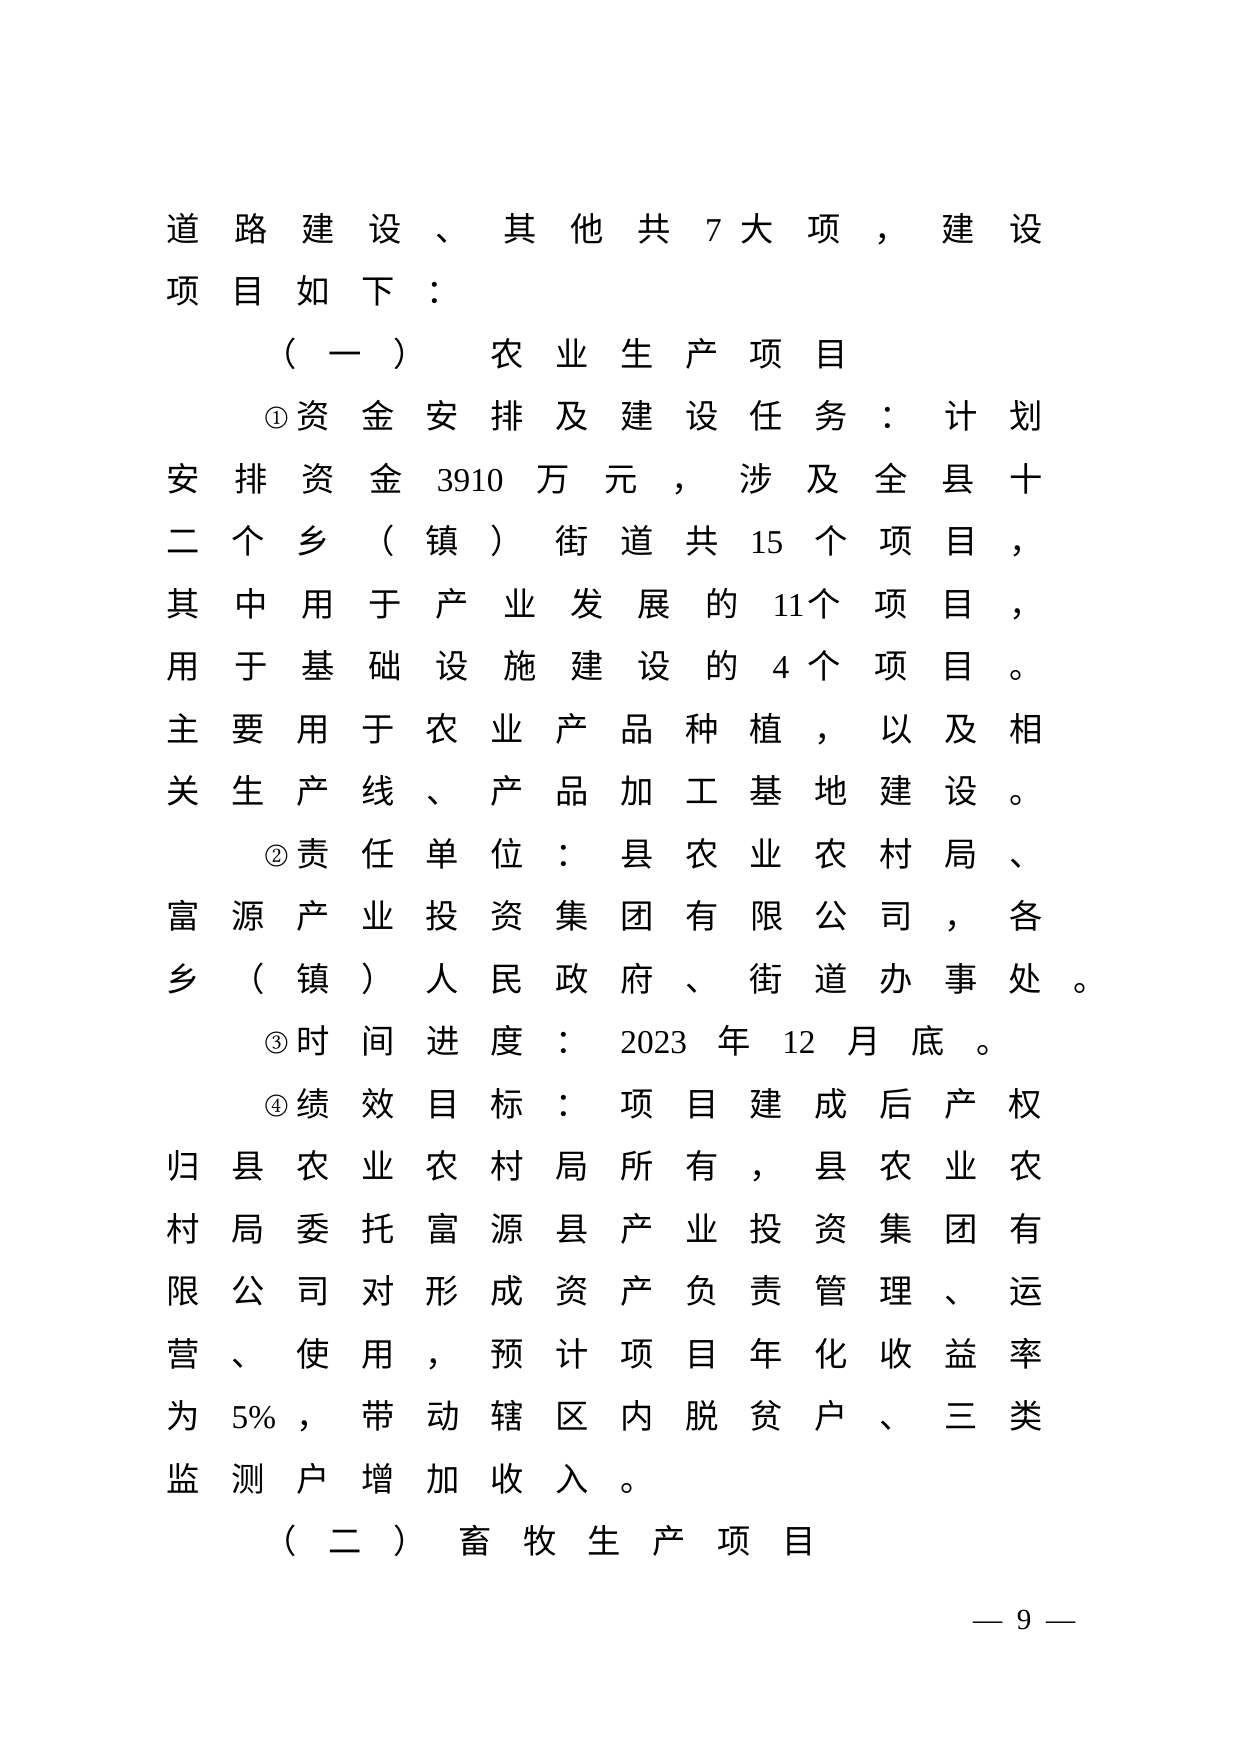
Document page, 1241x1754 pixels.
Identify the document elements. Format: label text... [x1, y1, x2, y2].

text ③时间进度：2023年12月底。 [167, 1008, 1074, 1070]
text （二）畜牧生产项目 [167, 1508, 1074, 1570]
text ①资金安排及建设任务：计划安排资金3910万元，涉及全县十二个乡（镇）街道共15个项目，其中用于产业发展的11个项目，用于基础设施建设的4个项目。主要用于农业产品种植，以及相关生产线、产品加工基地建设。 [167, 383, 1074, 820]
list 农业生产项目 [232, 320, 1074, 383]
text ②责任单位：县农业农村局、富源产业投资集团有限公司，各乡（镇）人民政府、街道办事处。 [167, 820, 1074, 1008]
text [167, 195, 1074, 320]
text ④绩效目标：项目建成后产权归县农业农村局所有，县农业农村局委托富源县产业投资集团有限公司对形成资产负责管理、运营、使用，预计项目年化收益率为5%，带动辖区内脱贫户、三类监测户增加收入。 [167, 1070, 1074, 1508]
